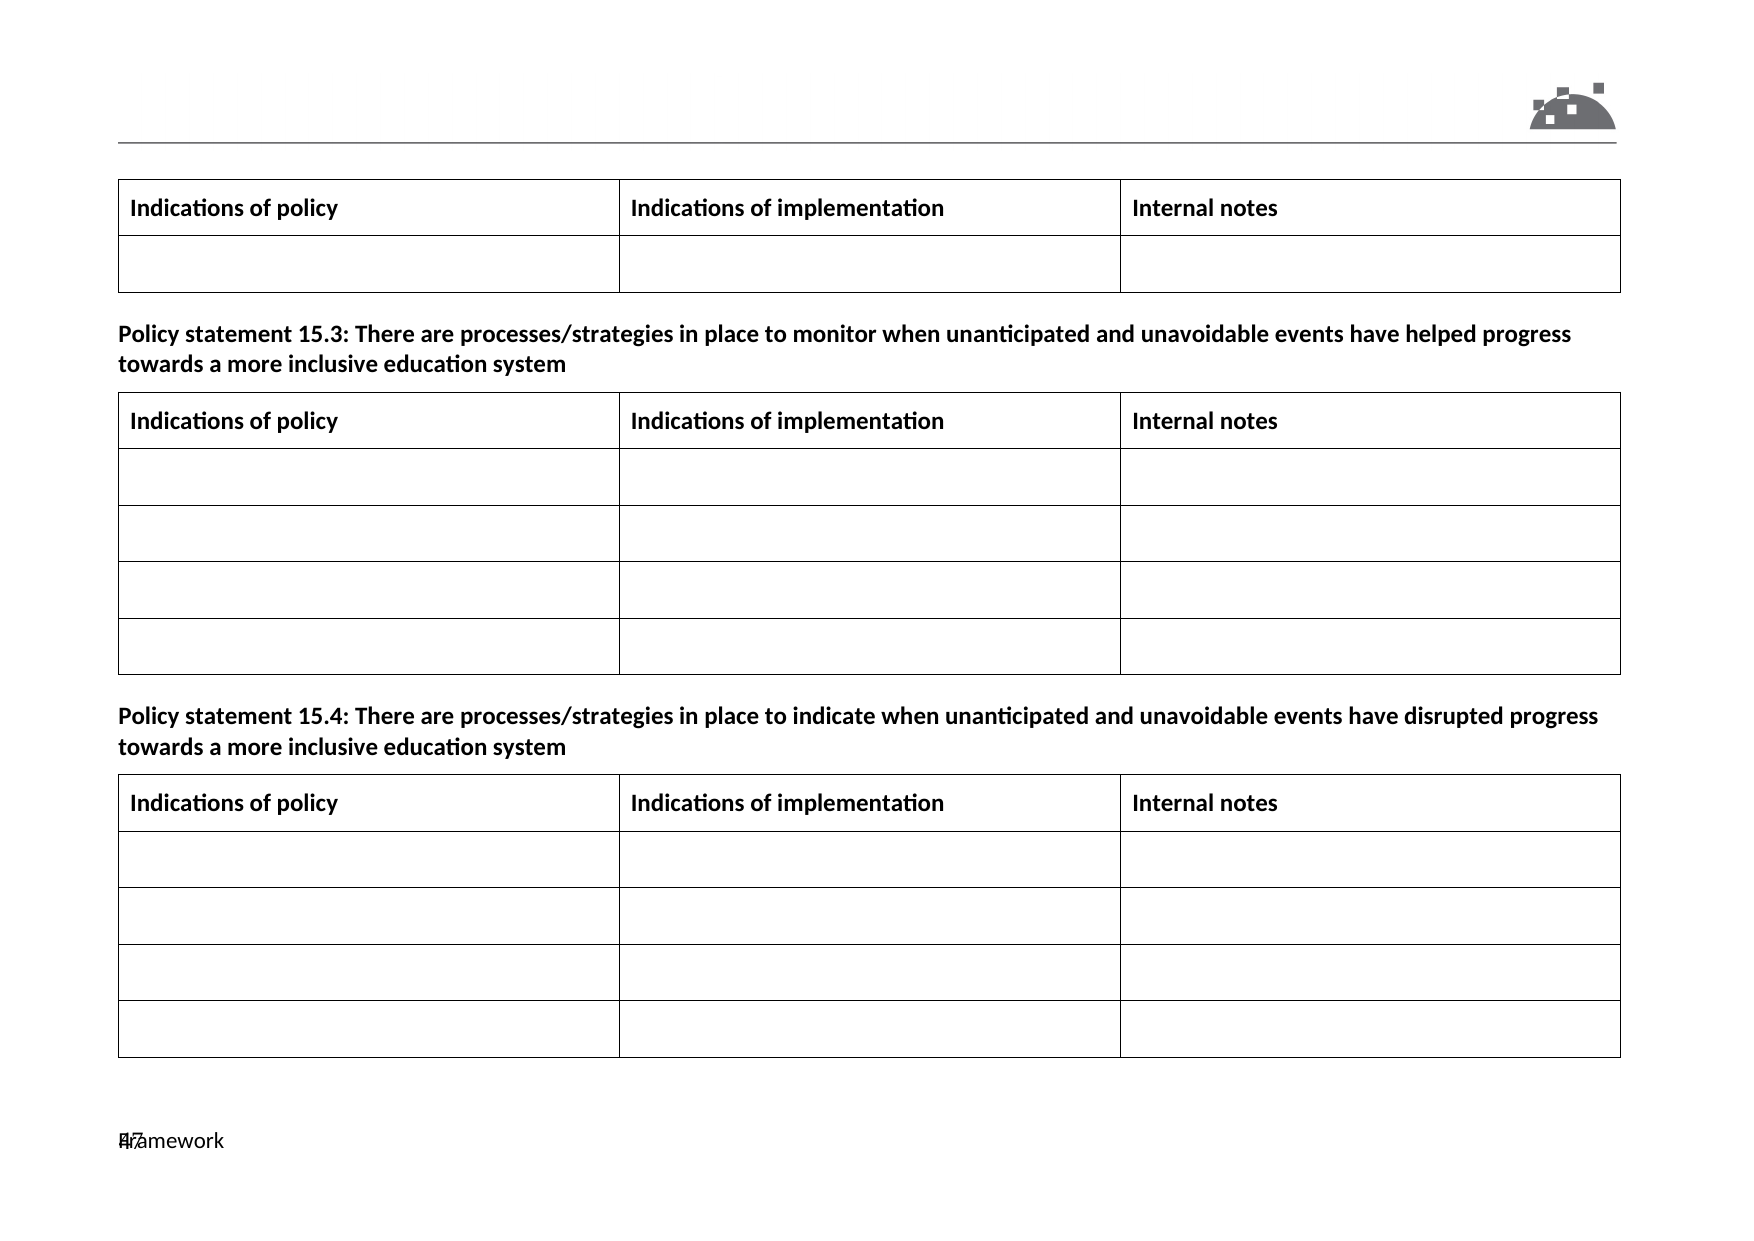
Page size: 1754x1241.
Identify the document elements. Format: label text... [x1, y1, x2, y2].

table_cell [620, 449, 1120, 505]
table_header Indications of policy [119, 393, 619, 448]
table_cell [1121, 945, 1620, 1000]
table_header Internal notes [1121, 393, 1620, 448]
table_header Indications of policy [119, 775, 619, 831]
table_cell [1121, 562, 1620, 618]
table_cell [119, 832, 619, 887]
table_cell [119, 1001, 619, 1057]
table_cell [119, 236, 619, 292]
table_cell [1121, 1001, 1620, 1057]
table_cell [119, 506, 619, 561]
picture [118, 73, 1622, 151]
table_cell [620, 506, 1120, 561]
table_cell [1121, 832, 1620, 887]
table_cell [119, 619, 619, 674]
table_header Indications of implementation [620, 393, 1120, 448]
table_header Internal notes [1121, 180, 1620, 235]
table_cell [620, 832, 1120, 887]
table_cell [620, 236, 1120, 292]
table_cell [620, 888, 1120, 944]
table_cell [620, 562, 1120, 618]
subtitle Policy statement 15.4: There are processes/strategies in place to indicate when unanticipated and unavoidable events have disrupted progress towards a more inclusive education system [118, 700, 1621, 761]
table_cell [1121, 236, 1620, 292]
table_cell [1121, 449, 1620, 505]
table_header Indications of implementation [620, 180, 1120, 235]
table_cell [119, 888, 619, 944]
table_cell [1121, 506, 1620, 561]
table_header Internal notes [1121, 775, 1620, 831]
table_cell [1121, 619, 1620, 674]
table_cell [620, 945, 1120, 1000]
table_header Indications of policy [119, 180, 619, 235]
table_cell [119, 562, 619, 618]
table_cell [1121, 888, 1620, 944]
table_cell [620, 1001, 1120, 1057]
table_cell [620, 619, 1120, 674]
table_cell [119, 945, 619, 1000]
subtitle Policy statement 15.3: There are processes/strategies in place to monitor when unanticipated and unavoidable events have helped progress towards a more inclusive education system [118, 318, 1621, 379]
table_cell [119, 449, 619, 505]
table_header Indications of implementation [620, 775, 1120, 831]
